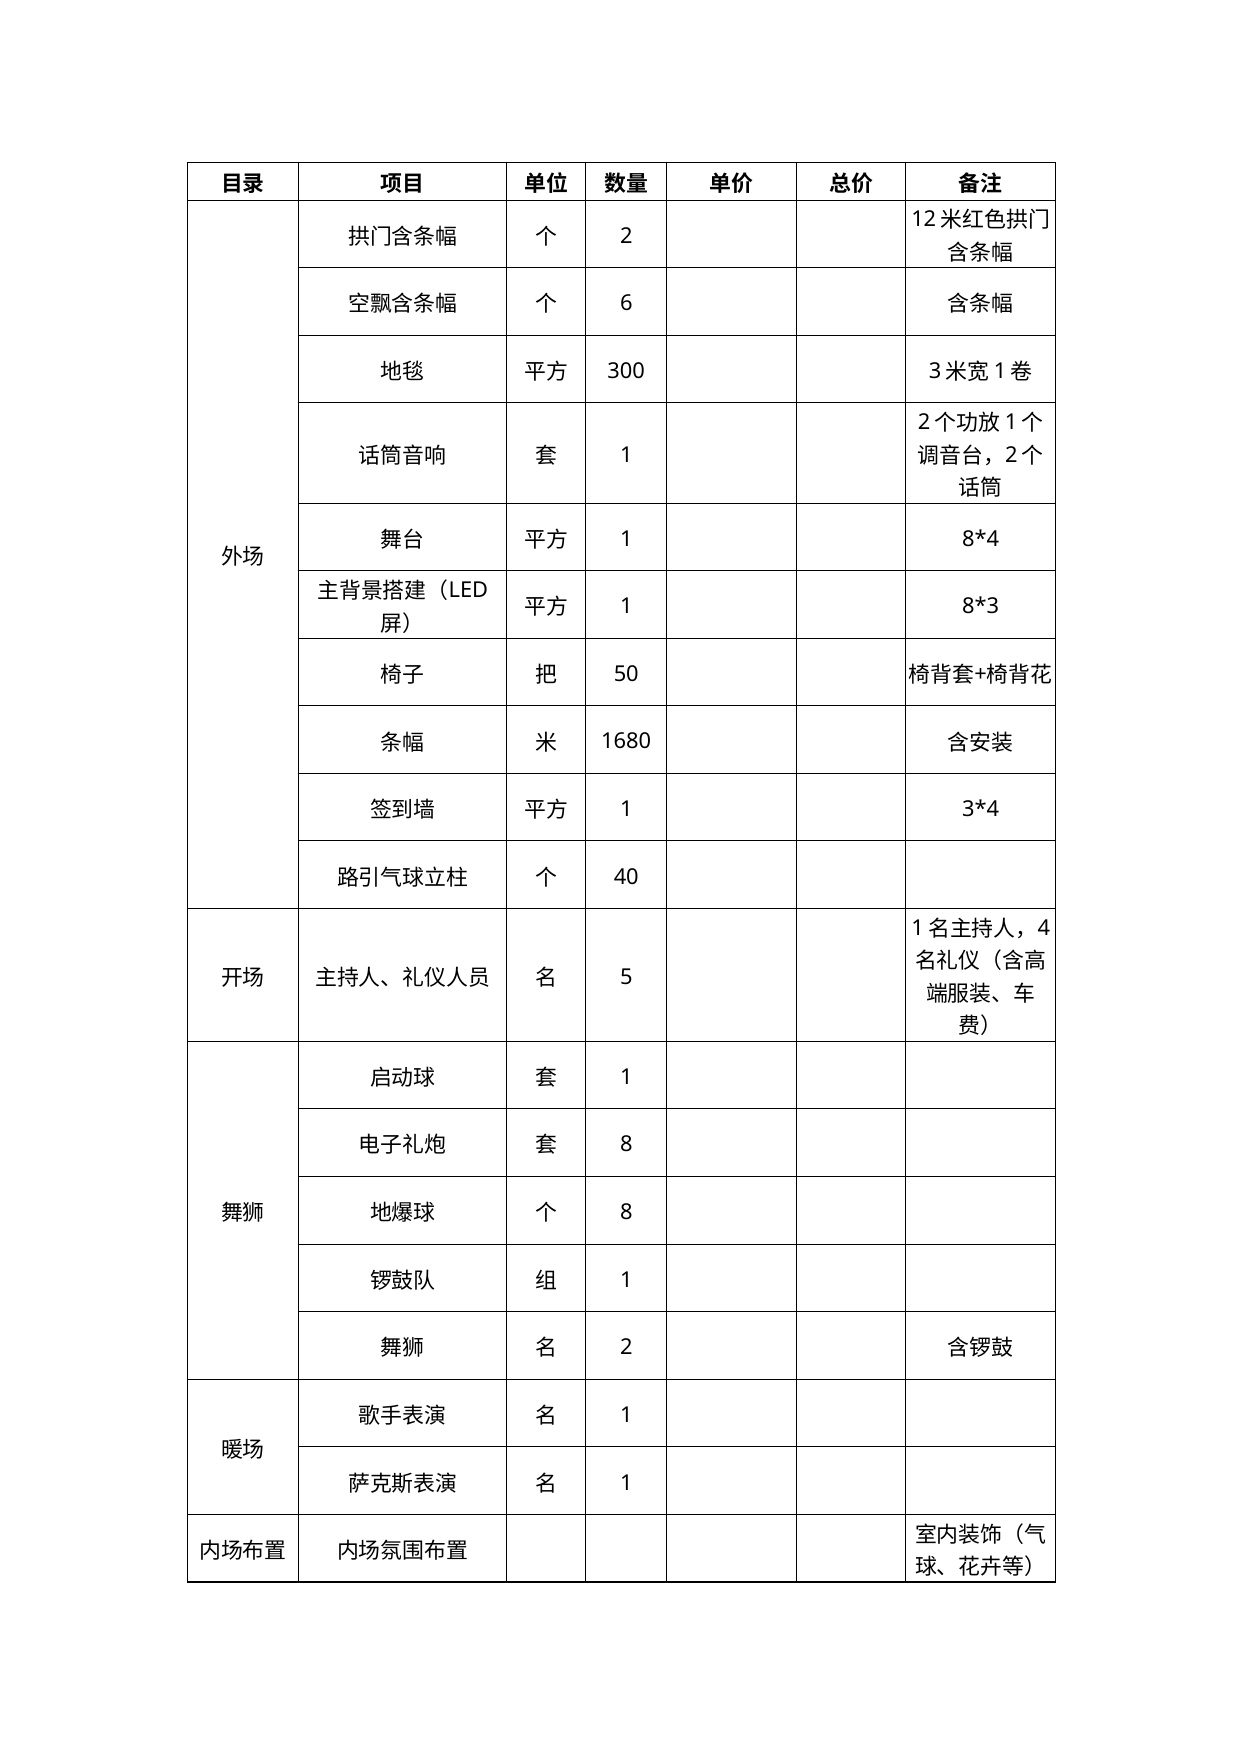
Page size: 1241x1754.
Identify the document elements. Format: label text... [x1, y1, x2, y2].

table_cell [667, 403, 796, 502]
table_cell 项目 [299, 163, 506, 199]
table_cell [797, 504, 905, 570]
table_cell 6 [586, 268, 666, 335]
table_cell 含锣鼓 [906, 1312, 1055, 1379]
table_cell 单位 [507, 163, 585, 199]
table_cell 50 [586, 639, 666, 705]
table_cell 地毯 [299, 336, 506, 402]
table_cell [667, 841, 796, 908]
table_cell 内场布置 [188, 1515, 298, 1581]
table_cell 歌手表演 [299, 1380, 506, 1446]
table_cell 1 [586, 504, 666, 570]
table_cell [667, 1447, 796, 1514]
table_cell 主持人、礼仪人员 [299, 909, 506, 1041]
table_cell 套 [507, 1042, 585, 1108]
table_cell 8*4 [906, 504, 1055, 570]
table_cell 把 [507, 639, 585, 705]
table_cell 1680 [586, 706, 666, 773]
table_cell 个 [507, 201, 585, 267]
table_cell 椅背套+椅背花 [906, 639, 1055, 705]
table_cell 舞狮 [299, 1312, 506, 1379]
table_cell 签到墙 [299, 774, 506, 840]
table_cell 平方 [507, 571, 585, 638]
table_cell [797, 1245, 905, 1311]
table_cell [797, 336, 905, 402]
table_cell 单价 [667, 163, 796, 199]
table_cell [797, 706, 905, 773]
table_cell 组 [507, 1245, 585, 1311]
table_cell 平方 [507, 336, 585, 402]
table_cell [906, 1042, 1055, 1108]
table_cell 外场 [188, 201, 298, 908]
table_cell 8 [586, 1109, 666, 1176]
table_cell [667, 268, 796, 335]
table_cell 目录 [188, 163, 298, 199]
table_cell [797, 639, 905, 705]
table_cell 3*4 [906, 774, 1055, 840]
table_cell 路引气球立柱 [299, 841, 506, 908]
table_cell 名 [507, 1380, 585, 1446]
table_cell [906, 1245, 1055, 1311]
table_cell [797, 1515, 905, 1581]
table_cell 室内装饰（气球、花卉等） [906, 1515, 1055, 1581]
table_cell 开场 [188, 909, 298, 1041]
table_cell [797, 1447, 905, 1514]
table_cell [906, 1380, 1055, 1446]
table_cell 空飘含条幅 [299, 268, 506, 335]
table_cell 椅子 [299, 639, 506, 705]
table_cell [906, 1109, 1055, 1176]
table_cell 1 [586, 571, 666, 638]
table_cell 40 [586, 841, 666, 908]
table_cell [797, 1312, 905, 1379]
table_cell 备注 [906, 163, 1055, 199]
table_cell [667, 336, 796, 402]
table_cell [507, 1515, 585, 1581]
table_cell 个 [507, 1177, 585, 1243]
table_cell 电子礼炮 [299, 1109, 506, 1176]
table_cell [667, 639, 796, 705]
table_cell 含安装 [906, 706, 1055, 773]
table_cell [667, 571, 796, 638]
table_cell 2 [586, 1312, 666, 1379]
table_cell 3米宽1卷 [906, 336, 1055, 402]
table_cell [667, 774, 796, 840]
table_cell 个 [507, 268, 585, 335]
table_cell [797, 1042, 905, 1108]
table_cell 舞狮 [188, 1042, 298, 1379]
table_cell [797, 1177, 905, 1243]
table_cell 总价 [797, 163, 905, 199]
table_cell [797, 841, 905, 908]
table_cell 1 [586, 1380, 666, 1446]
table_cell [797, 909, 905, 1041]
table_cell 主背景搭建（LED屏） [299, 571, 506, 638]
table_cell 锣鼓队 [299, 1245, 506, 1311]
table_cell 平方 [507, 774, 585, 840]
table_cell 个 [507, 841, 585, 908]
table_cell 1 [586, 774, 666, 840]
table_cell [906, 1177, 1055, 1243]
table_cell 地爆球 [299, 1177, 506, 1243]
table_cell 条幅 [299, 706, 506, 773]
table_cell 2 [586, 201, 666, 267]
table_cell 8 [586, 1177, 666, 1243]
table_cell [797, 268, 905, 335]
table_cell 内场氛围布置 [299, 1515, 506, 1581]
table_cell [667, 1042, 796, 1108]
table_cell [586, 1515, 666, 1581]
table_cell 1 [586, 1245, 666, 1311]
table_cell [667, 201, 796, 267]
table_cell [797, 774, 905, 840]
table_cell 启动球 [299, 1042, 506, 1108]
table_cell 1 [586, 1042, 666, 1108]
table_cell 萨克斯表演 [299, 1447, 506, 1514]
table_cell [797, 571, 905, 638]
table_cell 12米红色拱门含条幅 [906, 201, 1055, 267]
table_cell 5 [586, 909, 666, 1041]
table_cell 1 [586, 403, 666, 502]
table_cell [667, 1109, 796, 1176]
table_cell 名 [507, 909, 585, 1041]
table_cell [667, 1245, 796, 1311]
table_cell 名 [507, 1312, 585, 1379]
table_cell [667, 1312, 796, 1379]
table_cell 话筒音响 [299, 403, 506, 502]
table_cell [797, 201, 905, 267]
table_cell [906, 1447, 1055, 1514]
table_cell 米 [507, 706, 585, 773]
table_cell 平方 [507, 504, 585, 570]
table_cell [797, 403, 905, 502]
table_cell 套 [507, 403, 585, 502]
table_cell [667, 1380, 796, 1446]
table_cell 暖场 [188, 1380, 298, 1514]
table_cell [667, 706, 796, 773]
table_cell 舞台 [299, 504, 506, 570]
table_cell 2个功放1个调音台，2个话筒 [906, 403, 1055, 502]
table_cell 1 [586, 1447, 666, 1514]
table_cell 数量 [586, 163, 666, 199]
table_cell 8*3 [906, 571, 1055, 638]
table_cell [906, 841, 1055, 908]
table_cell 1名主持人，4名礼仪（含高端服装、车费） [906, 909, 1055, 1041]
table_cell [797, 1380, 905, 1446]
table_cell 含条幅 [906, 268, 1055, 335]
table_cell 套 [507, 1109, 585, 1176]
table_cell 300 [586, 336, 666, 402]
table_cell [797, 1109, 905, 1176]
table_cell [667, 909, 796, 1041]
table_cell [667, 504, 796, 570]
table_cell 名 [507, 1447, 585, 1514]
table_cell [667, 1177, 796, 1243]
table_cell [667, 1515, 796, 1581]
table_cell 拱门含条幅 [299, 201, 506, 267]
